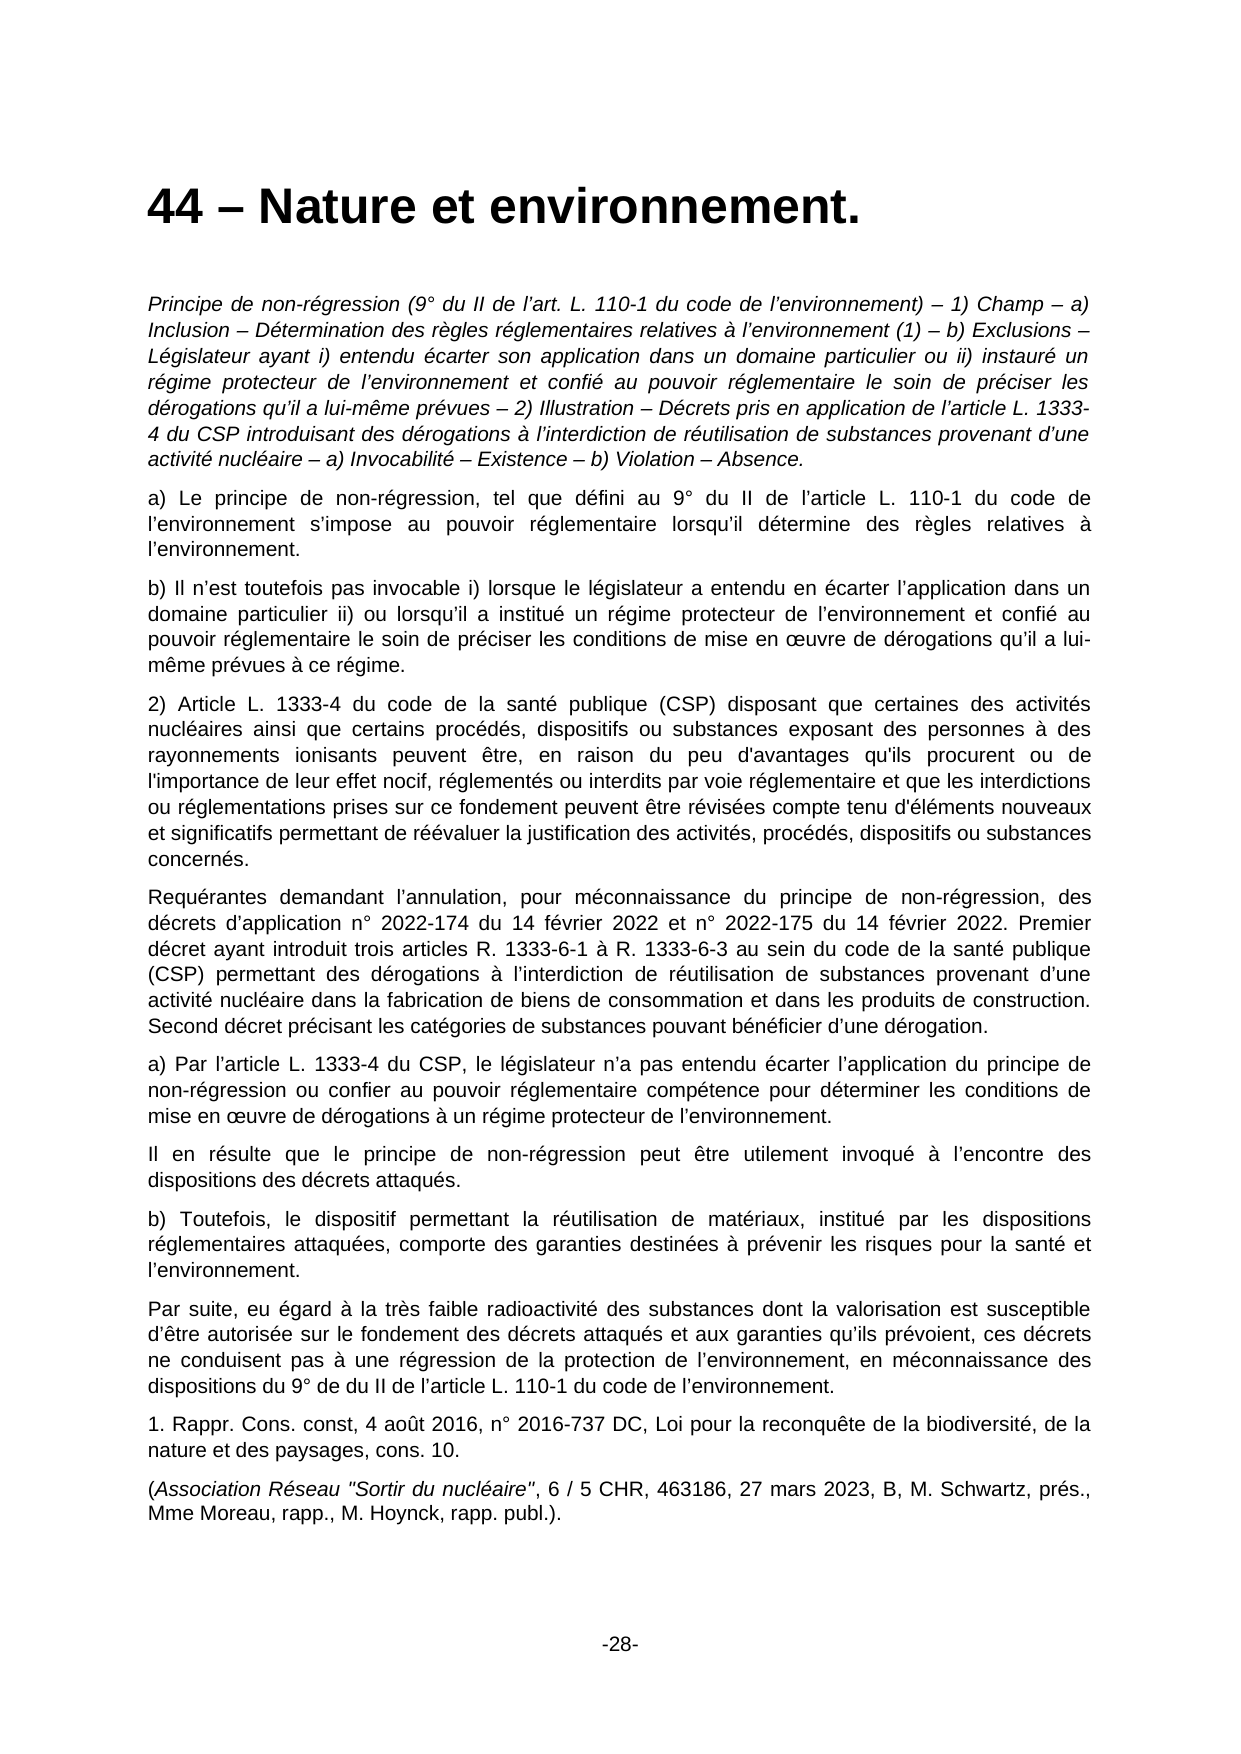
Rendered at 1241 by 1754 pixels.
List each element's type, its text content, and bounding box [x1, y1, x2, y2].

text Il en résulte que le principe de non-régression peut être utilement invoqué à l’encontre des dispositions des décrets attaqués. [148, 1142, 1093, 1192]
text Par suite, eu égard à la très faible radioactivité des substances dont la valorisation est susceptible d’être autorisée sur le fondement des décrets attaqués et aux garanties qu’ils prévoient, ces décrets ne conduisent pas à une régression de la protection de l’environnement, en méconnaissance des dispositions du 9° de du II de l’article L. 110-1 du code de l’environnement. [148, 1296, 1093, 1398]
text a) Par l’article L. 1333-4 du CSP, le législateur n’a pas entendu écarter l’application du principe de non-régression ou confier au pouvoir réglementaire compétence pour déterminer les conditions de mise en œuvre de dérogations à un régime protecteur de l’environnement. [148, 1052, 1093, 1128]
text b) Il n’est toutefois pas invocable i) lorsque le législateur a entendu en écarter l’application dans un domaine particulier ii) ou lorsqu’il a institué un régime protecteur de l’environnement et confié au pouvoir réglementaire le soin de préciser les conditions de mise en œuvre de dérogations qu’il a lui-même prévues à ce régime. [148, 576, 1093, 677]
text 1. Rappr. Cons. const, 4 août 2016, n° 2016-737 DC, Loi pour la reconquête de la biodiversité, de la nature et des paysages, cons. 10. [148, 1412, 1093, 1462]
text b) Toutefois, le dispositif permettant la réutilisation de matériaux, institué par les dispositions réglementaires attaquées, comporte des garanties destinées à prévenir les risques pour la santé et l’environnement. [148, 1206, 1093, 1282]
text Principe de non-régression (9° du II de l’art. L. 110-1 du code de l’environnement) – 1) Champ – a) Inclusion – Détermination des règles réglementaires relatives à l’environnement (1) – b) Exclusions – Législateur ayant i) entendu écarter son application dans un domaine particulier ou ii) instauré un régime protecteur de l’environnement et confié au pouvoir réglementaire le soin de préciser les dérogations qu’il a lui-même prévues – 2) Illustration – Décrets pris en application de l’article L. 1333-4 du CSP introduisant des dérogations à l’interdiction de réutilisation de substances provenant d’une activité nucléaire – a) Invocabilité – Existence – b) Violation – Absence. [148, 292, 1093, 471]
subtitle 44 – Nature et environnement. [148, 177, 1093, 234]
text Requérantes demandant l’annulation, pour méconnaissance du principe de non-régression, des décrets d’application n° 2022-174 du 14 février 2022 et n° 2022-175 du 14 février 2022. Premier décret ayant introduit trois articles R. 1333-6-1 à R. 1333-6-3 au sein du code de la santé publique (CSP) permettant des dérogations à l’interdiction de réutilisation de substances provenant d’une activité nucléaire dans la fabrication de biens de consommation et dans les produits de construction. Second décret précisant les catégories de substances pouvant bénéficier d’une dérogation. [148, 885, 1093, 1038]
text a) Le principe de non-régression, tel que défini au 9° du II de l’article L. 110-1 du code de l’environnement s’impose au pouvoir réglementaire lorsqu’il détermine des règles relatives à l’environnement. [148, 486, 1093, 561]
text (Association Réseau "Sortir du nucléaire", 6 / 5 CHR, 463186, 27 mars 2023, B, M. Schwartz, prés., Mme Moreau, rapp., M. Hoynck, rapp. publ.). [148, 1476, 1093, 1524]
text 2) Article L. 1333-4 du code de la santé publique (CSP) disposant que certaines des activités nucléaires ainsi que certains procédés, dispositifs ou substances exposant des personnes à des rayonnements ionisants peuvent être, en raison du peu d'avantages qu'ils procurent ou de l'importance de leur effet nocif, réglementés ou interdits par voie réglementaire et que les interdictions ou réglementations prises sur ce fondement peuvent être révisées compte tenu d'éléments nouveaux et significatifs permettant de réévaluer la justification des activités, procédés, dispositifs ou substances concernés. [148, 691, 1093, 870]
